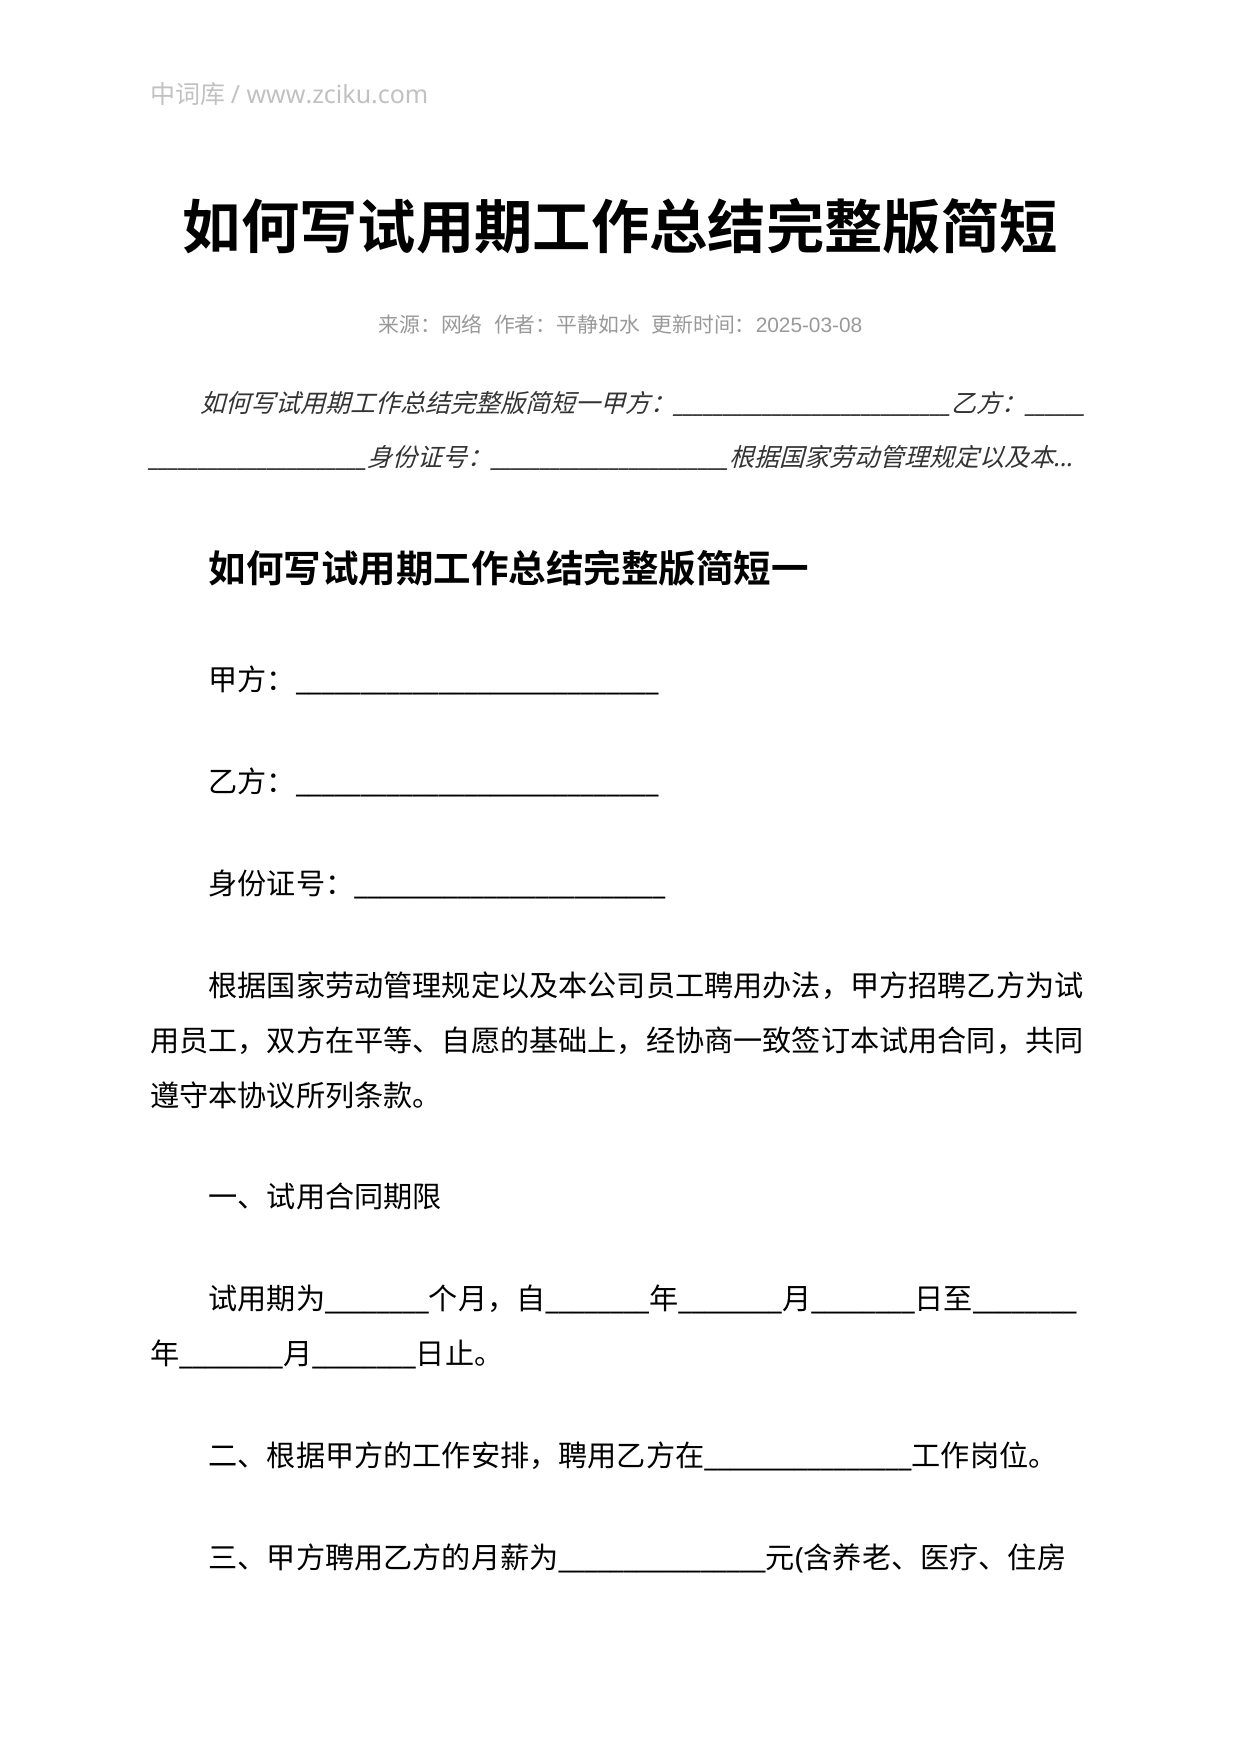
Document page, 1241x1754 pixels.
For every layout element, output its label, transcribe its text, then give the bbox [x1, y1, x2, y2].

text 试用期为________个月，自________年________月________日至________年________月________日止。 [150, 1276, 1090, 1373]
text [150, 1535, 1090, 1577]
text 身份证号：________________________ [150, 860, 1090, 903]
subtitle 如何写试用期工作总结完整版简短 [150, 181, 1090, 266]
text 甲方：____________________________ [150, 656, 1090, 699]
text 一、试用合同期限 [150, 1174, 1090, 1216]
text 来源：网络 作者：平静如水 更新时间：2025-03-08 [150, 313, 1090, 337]
text 根据国家劳动管理规定以及本公司员工聘用办法，甲方招聘乙方为试用员工，双方在平等、自愿的基础上，经协商一致签订本试用合同，共同遵守本协议所列条款。 [150, 962, 1090, 1114]
text 二、根据甲方的工作安排，聘用乙方在________________工作岗位。 [150, 1433, 1090, 1475]
text 如何写试用期工作总结完整版简短一 [150, 539, 1090, 593]
text 如何写试用期工作总结完整版简短一甲方：____________________________乙方：____________________________身份证号：________________________根据国家劳动管理规定以及本... [150, 383, 1090, 474]
text 乙方：____________________________ [150, 758, 1090, 801]
